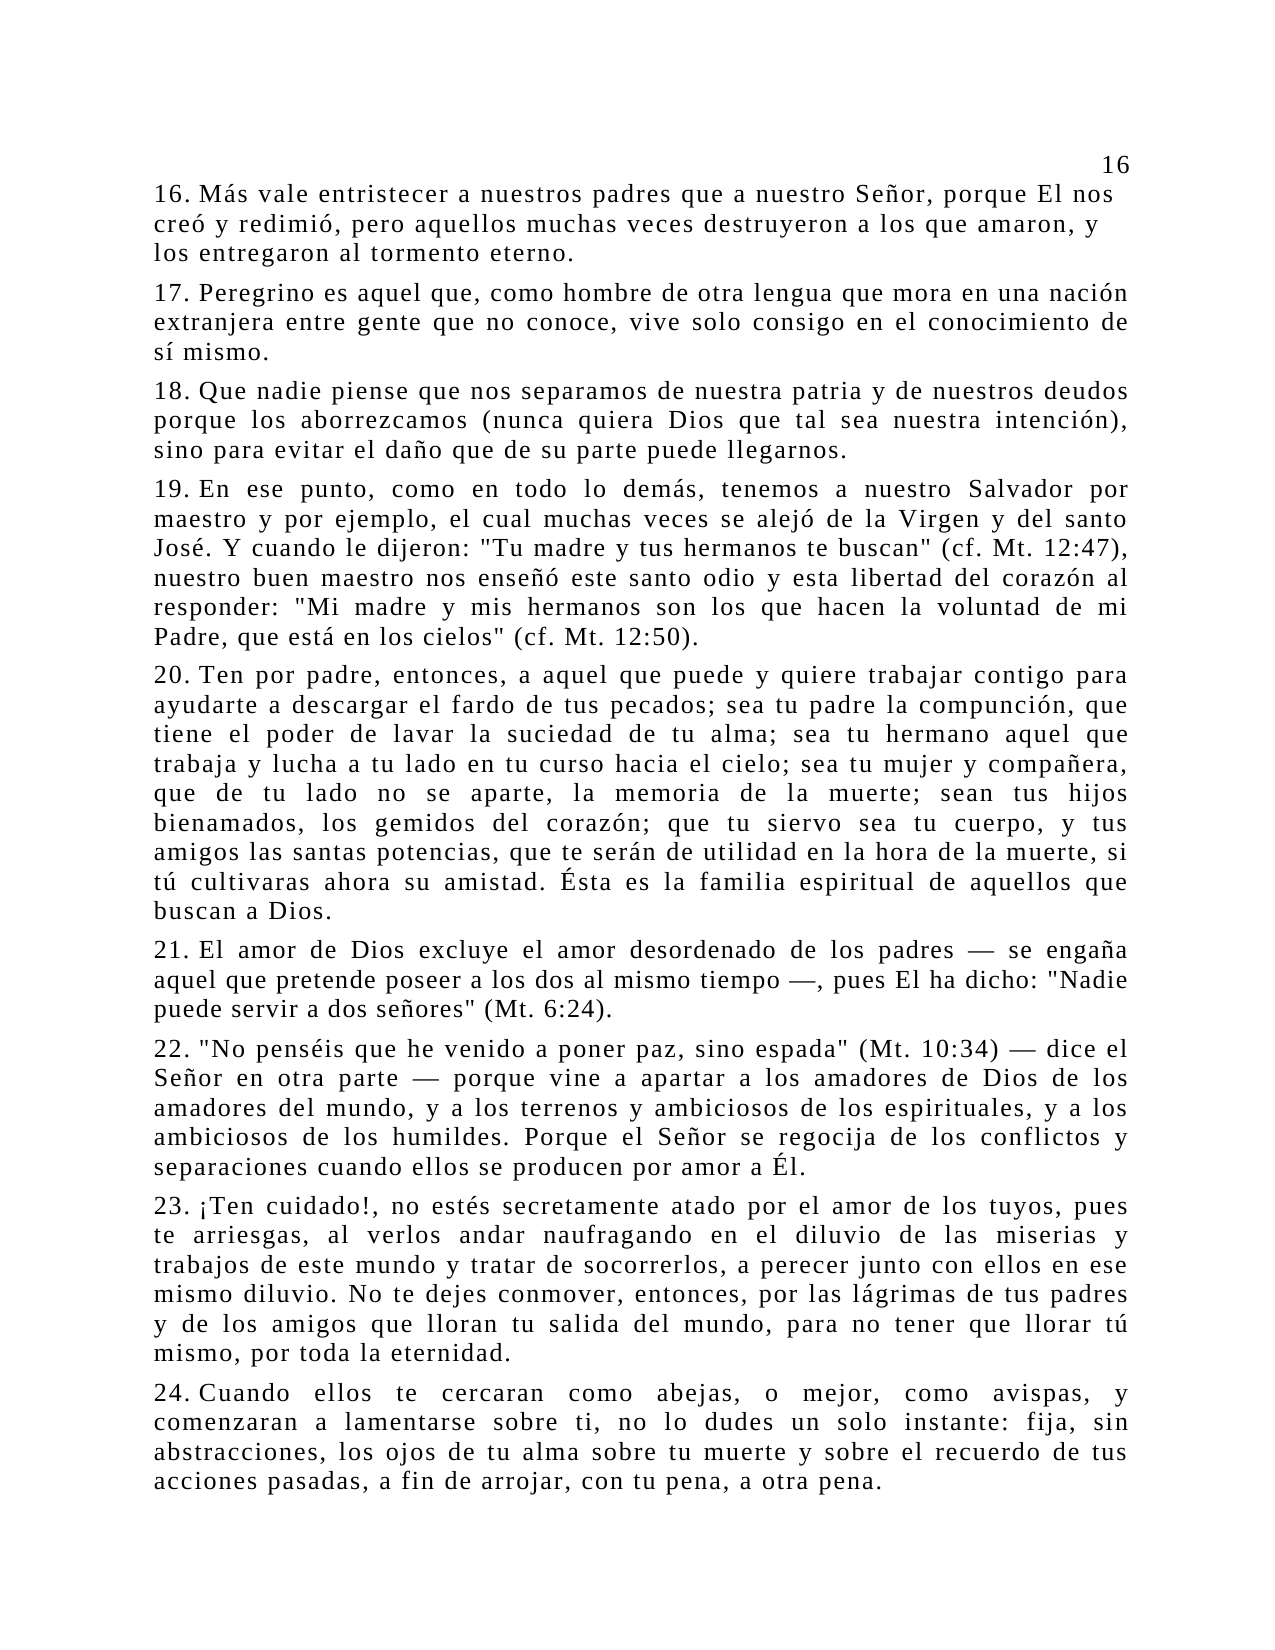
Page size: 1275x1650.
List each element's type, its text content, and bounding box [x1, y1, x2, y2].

text 16 [154, 150, 1129, 179]
list En ese punto, como en todo lo demás, tenemos a nuestro Salvador por maestro y por ejemplo, el cual muchas veces se alejó de la Virgen y del santo José. Y cuando le dijeron: "Tu madre y tus hermanos te buscan" (cf. Mt. 12:47), nuestro buen maestro nos enseñó este santo odio y esta libertad del corazón al responder: "Mi madre y mis hermanos son los que hacen la voluntad de mi Padre, que está en los cielos" (cf. Mt. 12:50). [154, 474, 1129, 651]
list "No penséis que he venido a poner paz, sino espada" (Mt. 10:34) — dice el Señor en otra parte — porque vine a apartar a los amadores de Dios de los amadores del mundo, y a los terrenos y ambiciosos de los espirituales, y a los ambiciosos de los humildes. Porque el Señor se regocija de los conflictos y separaciones cuando ellos se producen por amor a Él. [154, 1033, 1129, 1181]
list Cuando ellos te cercaran como abejas, o mejor, como avispas, y comenzaran a lamentarse sobre ti, no lo dudes un solo instante: fija, sin abstracciones, los ojos de tu alma sobre tu muerte y sobre el recuerdo de tus acciones pasadas, a fin de arrojar, con tu pena, a otra pena. [154, 1377, 1129, 1495]
list ¡Ten cuidado!, no estés secretamente atado por el amor de los tuyos, pues te arriesgas, al verlos andar naufragando en el diluvio de las miserias y trabajos de este mundo y tratar de socorrerlos, a perecer junto con ellos en ese mismo diluvio. No te dejes conmover, entonces, por las lágrimas de tus padres y de los amigos que lloran tu salida del mundo, para no tener que llorar tú mismo, por toda la eternidad. [154, 1191, 1129, 1367]
list Más vale entristecer a nuestros padres que a nuestro Señor, porque El nos creó y redimió, pero aquellos muchas veces destruyeron a los que amaron, y los entregaron al tormento eterno. [154, 179, 1129, 267]
list Ten por padre, entonces, a aquel que puede y quiere trabajar contigo para ayudarte a descargar el fardo de tus pecados; sea tu padre la compunción, que tiene el poder de lavar la suciedad de tu alma; sea tu hermano aquel que trabaja y lucha a tu lado en tu curso hacia el cielo; sea tu mujer y compañera, que de tu lado no se aparte, la memoria de la muerte; sean tus hijos bienamados, los gemidos del corazón; que tu siervo sea tu cuerpo, y tus amigos las santas potencias, que te serán de utilidad en la hora de la muerte, si tú cultivaras ahora su amistad. Ésta es la familia espiritual de aquellos que buscan a Dios. [154, 660, 1129, 925]
list El amor de Dios excluye el amor desordenado de los padres — se engaña aquel que pretende poseer a los dos al mismo tiempo —, pues El ha dicho: "Nadie puede servir a dos señores" (Mt. 6:24). [154, 935, 1129, 1024]
list Peregrino es aquel que, como hombre de otra lengua que mora en una nación extranjera entre gente que no conoce, vive solo consigo en el conocimiento de sí mismo. [154, 277, 1129, 366]
list Que nadie piense que nos separamos de nuestra patria y de nuestros deudos porque los aborrezcamos (nunca quiera Dios que tal sea nuestra intención), sino para evitar el daño que de su parte puede llegarnos. [154, 376, 1129, 464]
